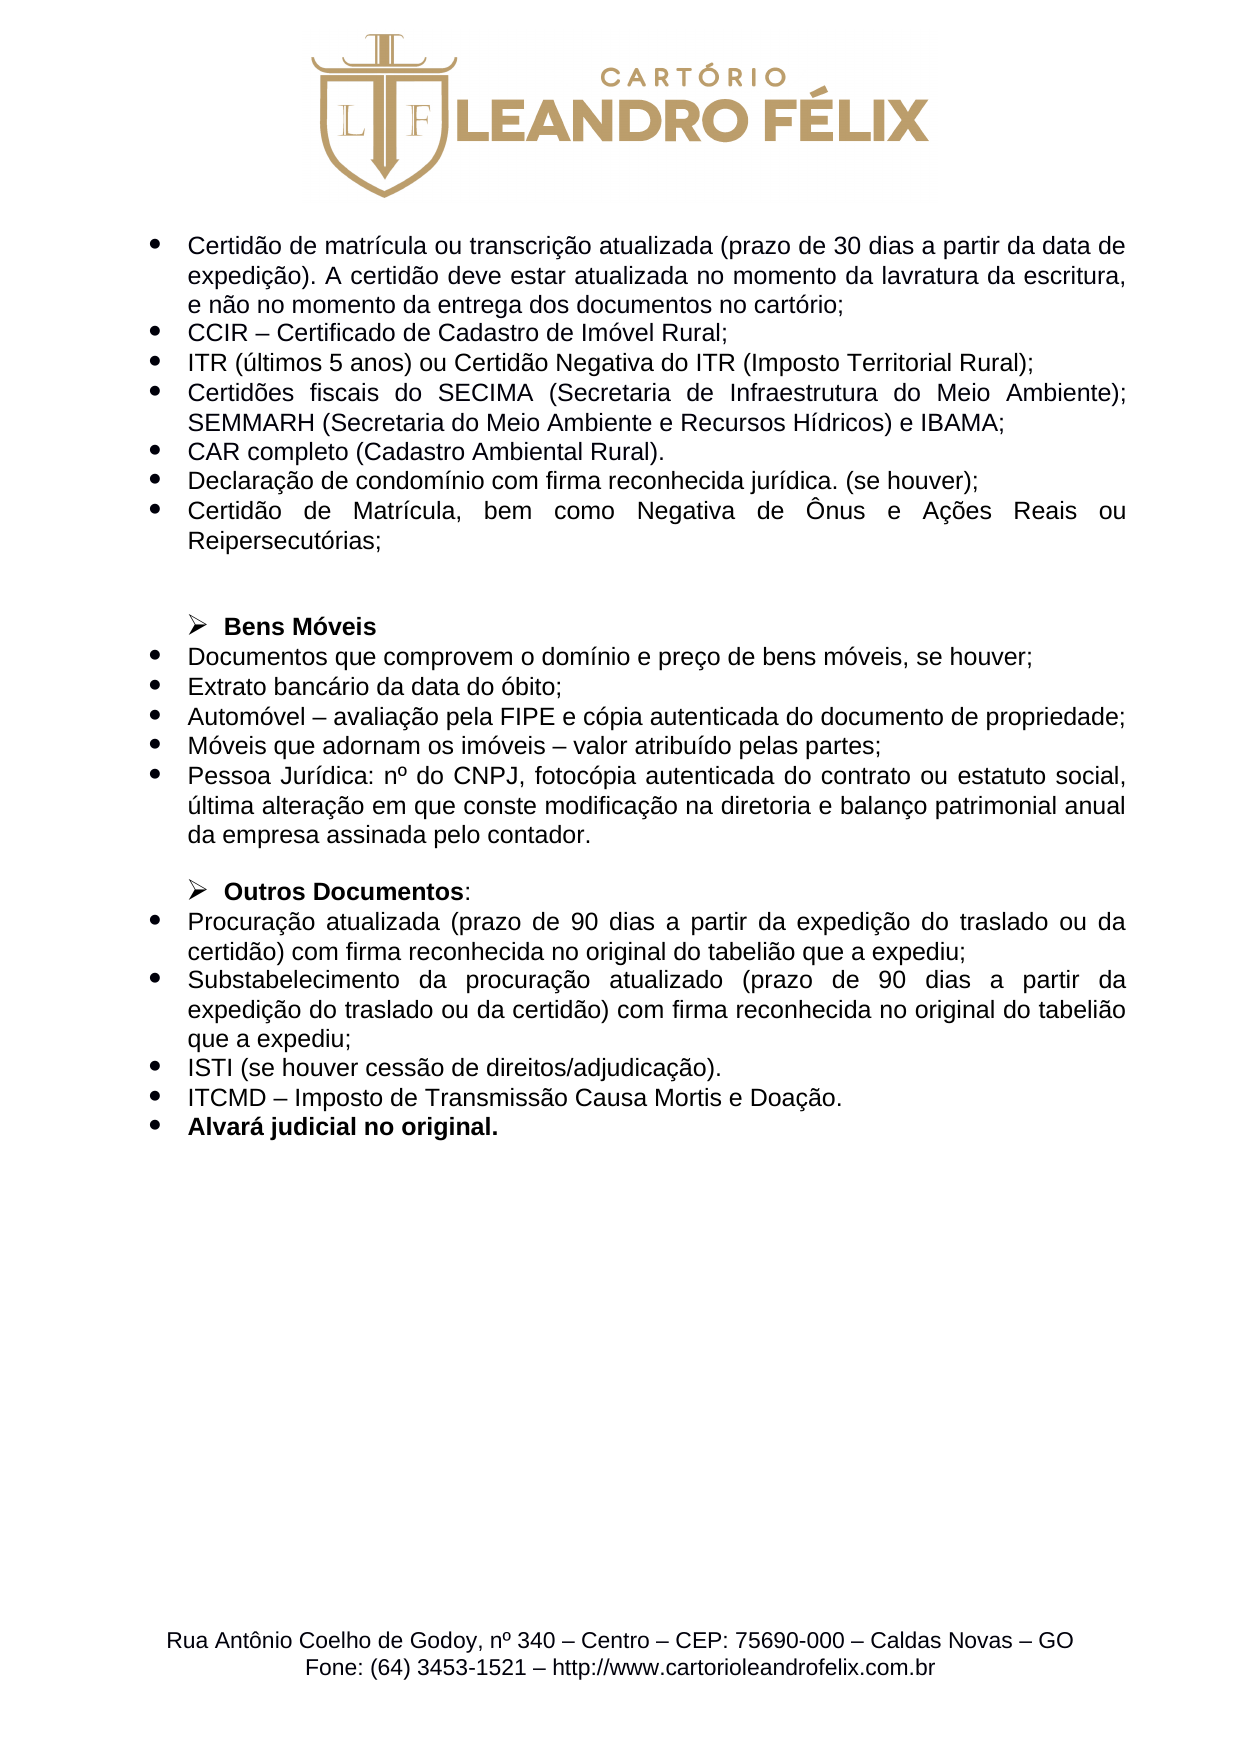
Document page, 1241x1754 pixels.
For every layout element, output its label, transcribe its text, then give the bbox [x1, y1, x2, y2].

list Documentos que comprovem o domínio e preço de bens móveis, se houver; [150, 642, 1128, 672]
list Outros Documentos: [186, 877, 1128, 907]
list Procuração atualizada (prazo de 90 dias a partir da expedição do traslado ou da certidão) com firma reconhecida no original do tabelião que a expediu; [150, 907, 1128, 965]
list Declaração de condomínio com firma reconhecida jurídica. (se houver); [150, 466, 1128, 496]
list ITCMD – Imposto de Transmissão Causa Mortis e Doação. [150, 1082, 1128, 1112]
list ISTI (se houver cessão de direitos/adjudicação). [150, 1053, 1128, 1082]
list Alvará judicial no original. [150, 1112, 1128, 1142]
picture [302, 29, 939, 203]
list Pessoa Jurídica: nº do CNPJ, fotocópia autenticada do contrato ou estatuto social, última alteração em que conste modificação na diretoria e balanço patrimonial anual da empresa assinada pelo contador. [150, 761, 1128, 848]
list Automóvel – avaliação pela FIPE e cópia autenticada do documento de propriedade; [150, 701, 1128, 731]
list Móveis que adornam os imóveis – valor atribuído pelas partes; [150, 731, 1128, 761]
list Certidão de Matrícula, bem como Negativa de Ônus e Ações Reais ou Reipersecutórias; [150, 496, 1128, 554]
list Extrato bancário da data do óbito; [150, 672, 1128, 701]
list CAR completo (Cadastro Ambiental Rural). [150, 436, 1128, 466]
list Substabelecimento da procuração atualizado (prazo de 90 dias a partir da expedição do traslado ou da certidão) com firma reconhecida no original do tabelião que a expediu; [150, 965, 1128, 1053]
list CCIR – Certificado de Cadastro de Imóvel Rural; [150, 318, 1128, 348]
list Bens Móveis [186, 612, 1128, 642]
list Certidões fiscais do SECIMA (Secretaria de Infraestrutura do Meio Ambiente); SEMMARH (Secretaria do Meio Ambiente e Recursos Hídricos) e IBAMA; [150, 378, 1128, 436]
list ITR (últimos 5 anos) ou Certidão Negativa do ITR (Imposto Territorial Rural); [150, 348, 1128, 378]
